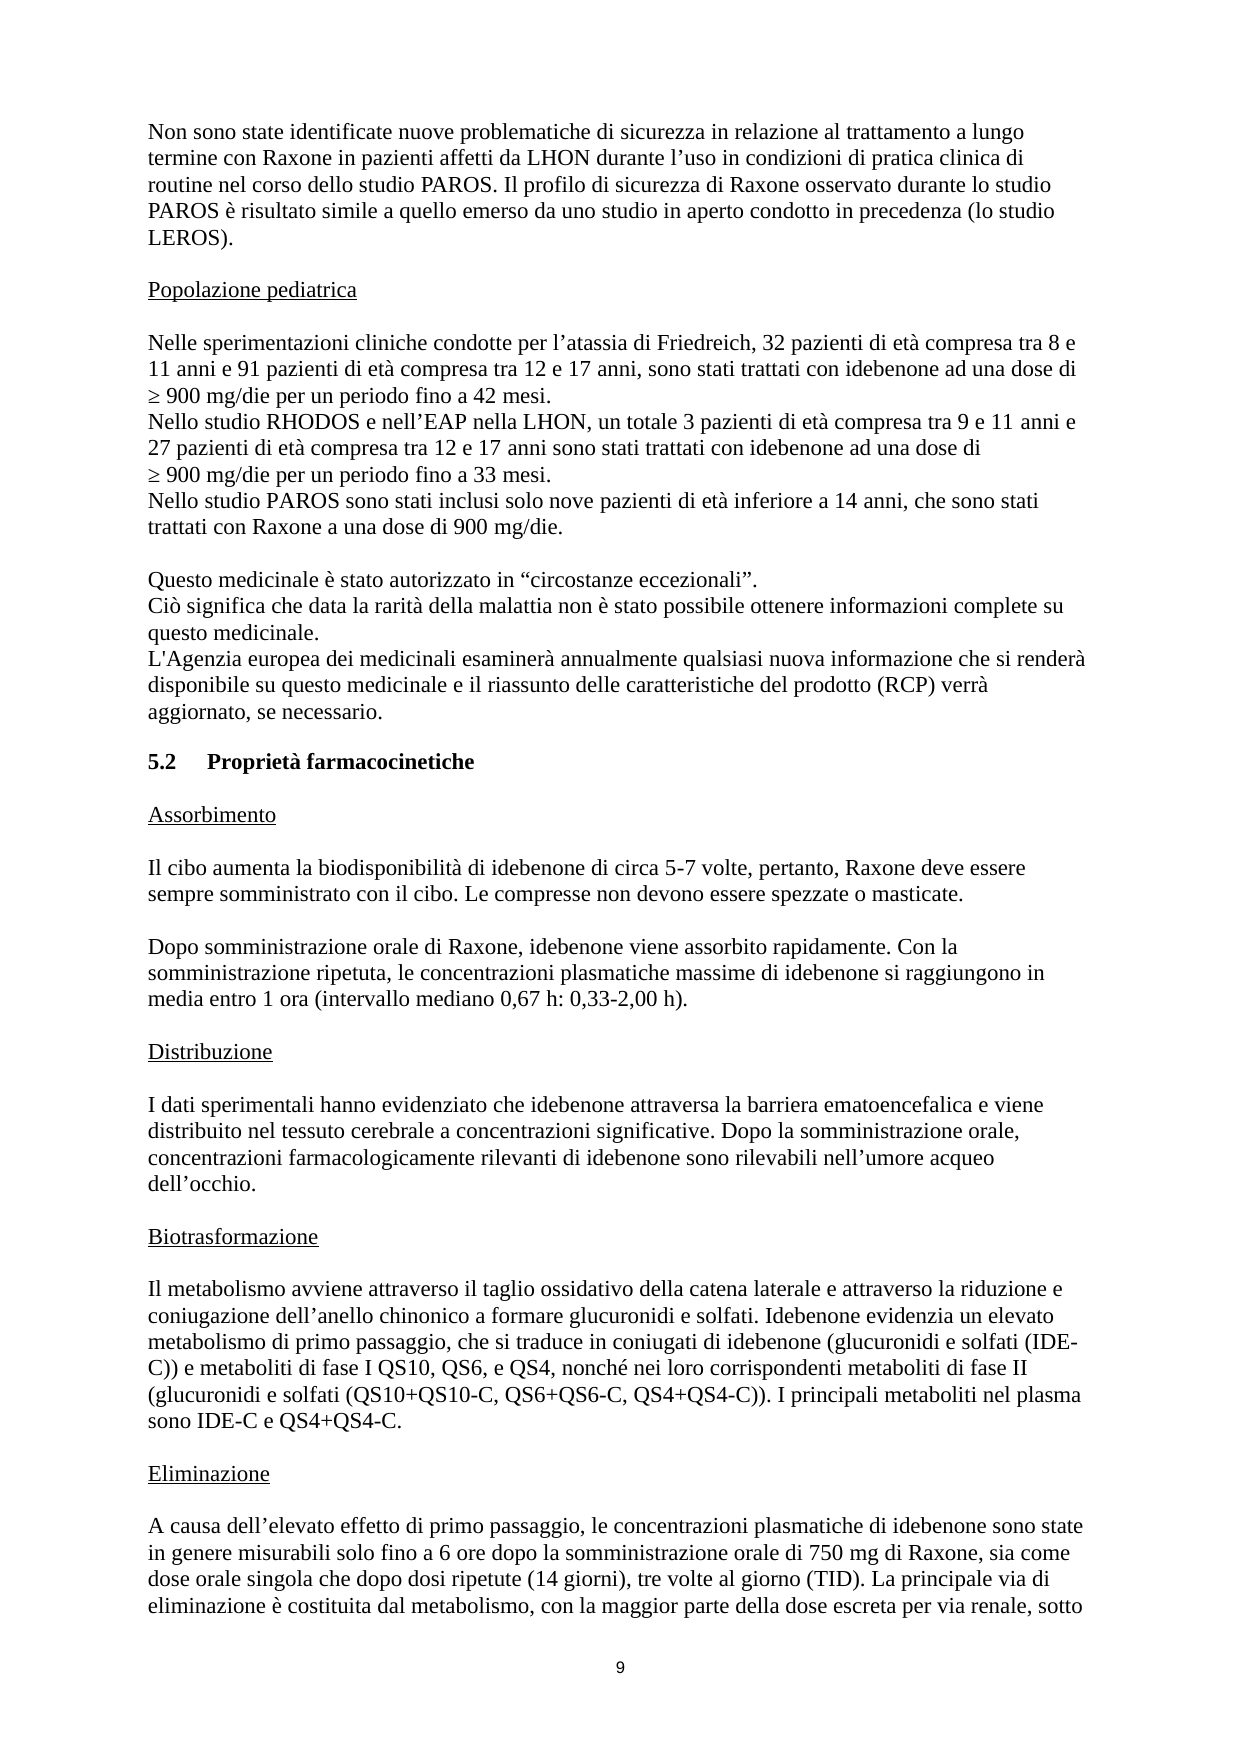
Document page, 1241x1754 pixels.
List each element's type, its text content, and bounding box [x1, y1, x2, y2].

text Non sono state identificate nuove problematiche di sicurezza in relazione al trattamento a lungo termine con Raxone in pazienti affetti da LHON durante l’uso in condizioni di pratica clinica di routine nel corso dello studio PAROS. Il profilo di sicurezza di Raxone osservato durante lo studio PAROS è risultato simile a quello emerso da uno studio in aperto condotto in precedenza (lo studio LEROS). [148, 118, 1092, 250]
list Eliminazione [148, 1460, 1092, 1486]
list Biotrasformazione [148, 1223, 1093, 1249]
text 5.2 Proprietà farmacocinetiche [148, 748, 1092, 775]
text Nello studio PAROS sono stati inclusi solo nove pazienti di età inferiore a 14 anni, che sono stati trattati con Raxone a una dose di 900 mg/die. [148, 487, 1092, 540]
list Distribuzione [148, 1038, 1093, 1064]
text Il cibo aumenta la biodisponibilità di idebenone di circa 5-7 volte, pertanto, Raxone deve essere sempre somministrato con il cibo. Le compresse non devono essere spezzate o masticate. [148, 854, 1092, 906]
list Assorbimento [148, 801, 1093, 827]
text Nelle sperimentazioni cliniche condotte per l’atassia di Friedreich, 32 pazienti di età compresa tra 8 e 11 anni e 91 pazienti di età compresa tra 12 e 17 anni, sono stati trattati con idebenone ad una dose di ≥ 900 mg/die per un periodo fino a 42 mesi. [148, 329, 1092, 408]
list Il metabolismo avviene attraverso il taglio ossidativo della catena laterale e attraverso la riduzione e coniugazione dell’anello chinonico a formare glucuronidi e solfati. Idebenone evidenzia un elevato metabolismo di primo passaggio, che si traduce in coniugati di idebenone (glucuronidi e solfati (IDE-C)) e metaboliti di fase I QS10, QS6, e QS4, nonché nei loro corrispondenti metaboliti di fase II (glucuronidi e solfati (QS10+QS10-C, QS6+QS6-C, QS4+QS4-C)). I principali metaboliti nel plasma sono IDE-C e QS4+QS4-C. [148, 1275, 1093, 1433]
text Nello studio RHODOS e nell’EAP nella LHON, un totale 3 pazienti di età compresa tra 9 e 11 anni e 27 pazienti di età compresa tra 12 e 17 anni sono stati trattati con idebenone ad una dose di ≥ 900 mg/die per un periodo fino a 33 mesi. [148, 408, 1092, 487]
text Dopo somministrazione orale di Raxone, idebenone viene assorbito rapidamente. Con la somministrazione ripetuta, le concentrazioni plasmatiche massime di idebenone si raggiungono in media entro 1 ora (intervallo mediano 0,67 h: 0,33-2,00 h). [148, 933, 1092, 1012]
text Popolazione pediatrica [148, 276, 1092, 303]
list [148, 1513, 1093, 1618]
text Questo medicinale è stato autorizzato in “circostanze eccezionali”. [148, 566, 1092, 592]
text L'Agenzia europea dei medicinali esaminerà annualmente qualsiasi nuova informazione che si renderà disponibile su questo medicinale e il riassunto delle caratteristiche del prodotto (RCP) verrà aggiornato, se necessario. [148, 645, 1092, 724]
text Ciò significa che data la rarità della malattia non è stato possibile ottenere informazioni complete su questo medicinale. [148, 592, 1092, 645]
text I dati sperimentali hanno evidenziato che idebenone attraversa la barriera ematoencefalica e viene distribuito nel tessuto cerebrale a concentrazioni significative. Dopo la somministrazione orale, concentrazioni farmacologicamente rilevanti di idebenone sono rilevabili nell’umore acqueo dell’occhio. [148, 1091, 1092, 1196]
